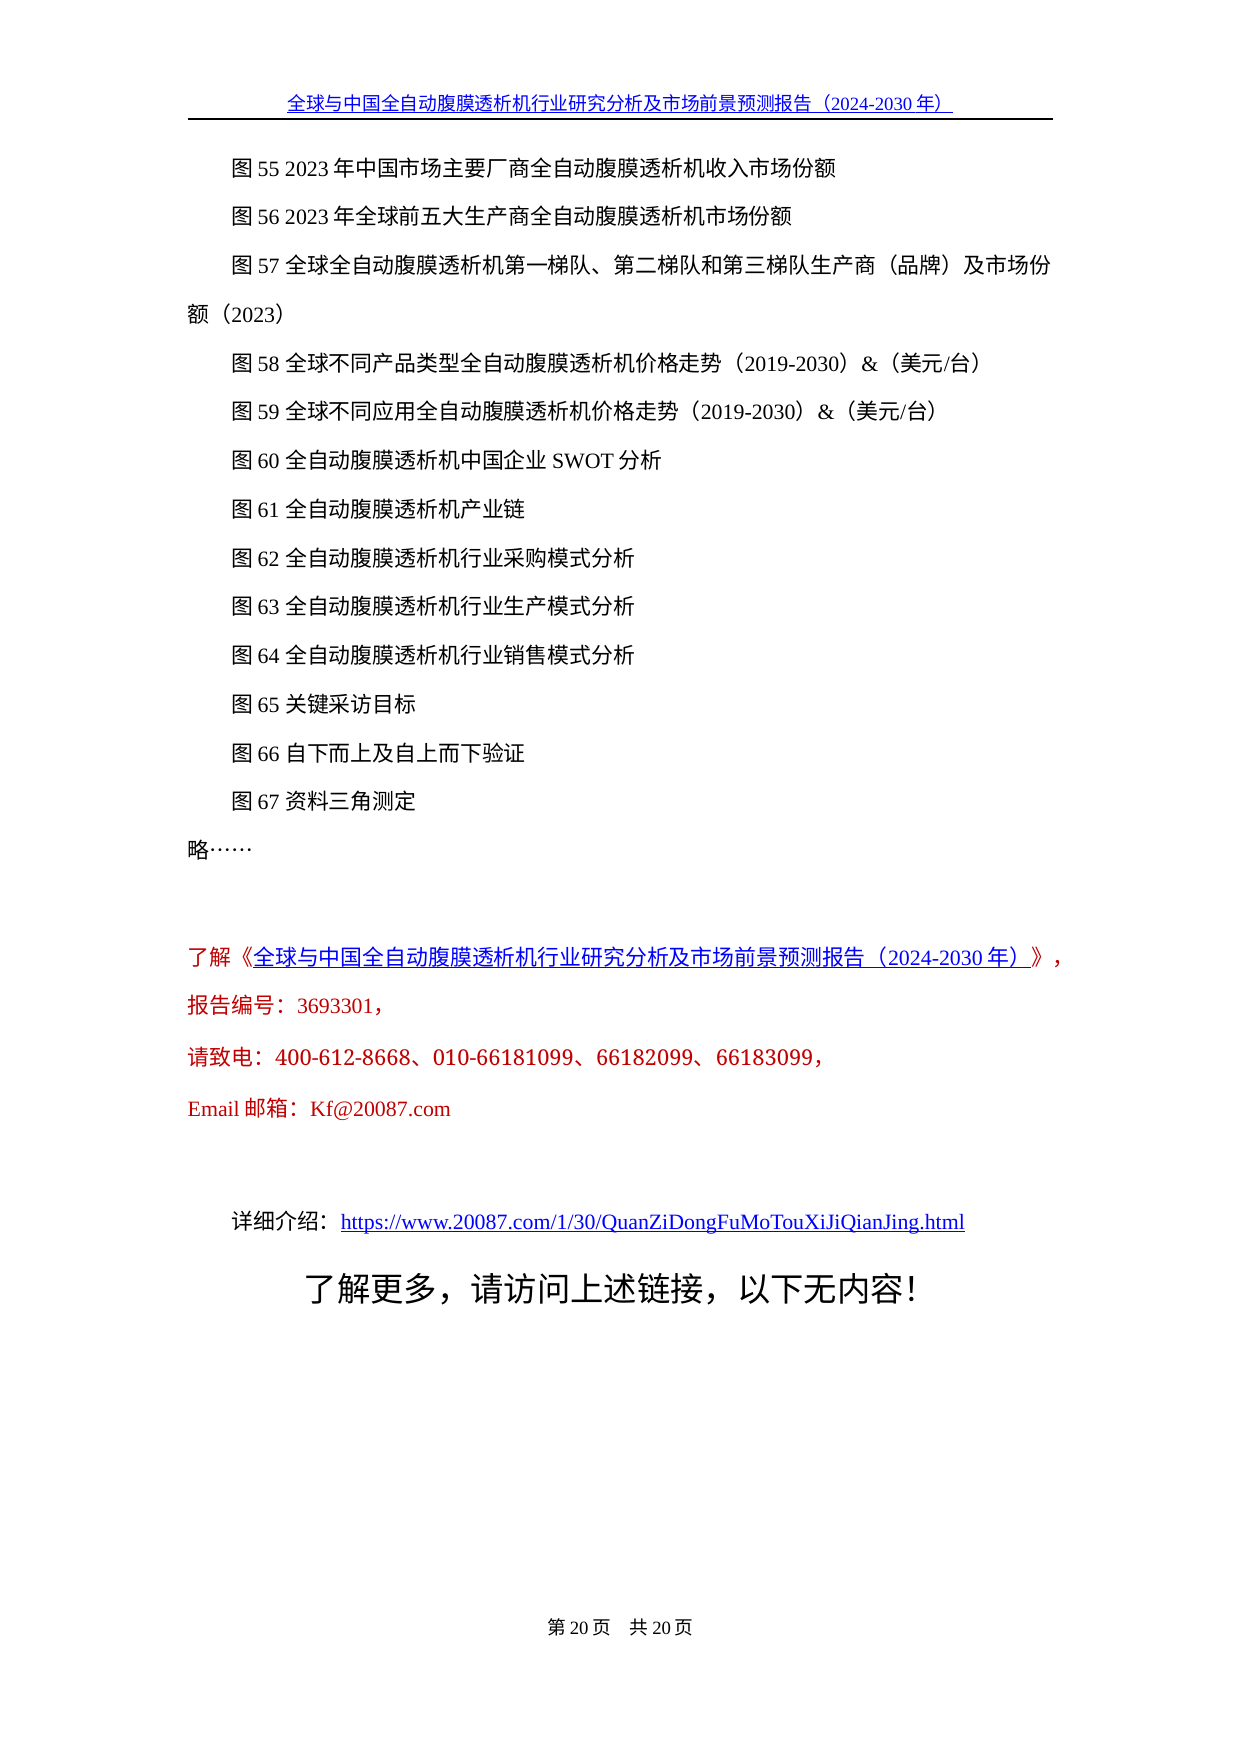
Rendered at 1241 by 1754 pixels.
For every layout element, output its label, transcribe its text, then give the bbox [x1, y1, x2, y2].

text 了解《全球与中国全自动腹膜透析机行业研究分析及市场前景预测报告（2024-2030年）》，报告编号：3693301， [187, 939, 1053, 1020]
text 详细介绍：https://www.20087.com/1/30/QuanZiDongFuMoTouXiJiQianJing.html [187, 1204, 1053, 1236]
text 请致电：400-612-8668、010-66181099、66182099、66183099， [187, 1039, 1053, 1072]
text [187, 150, 1053, 865]
title 了解更多，请访问上述链接，以下无内容！ [187, 1254, 1053, 1319]
text Email邮箱：Kf@20087.com [187, 1091, 1053, 1123]
